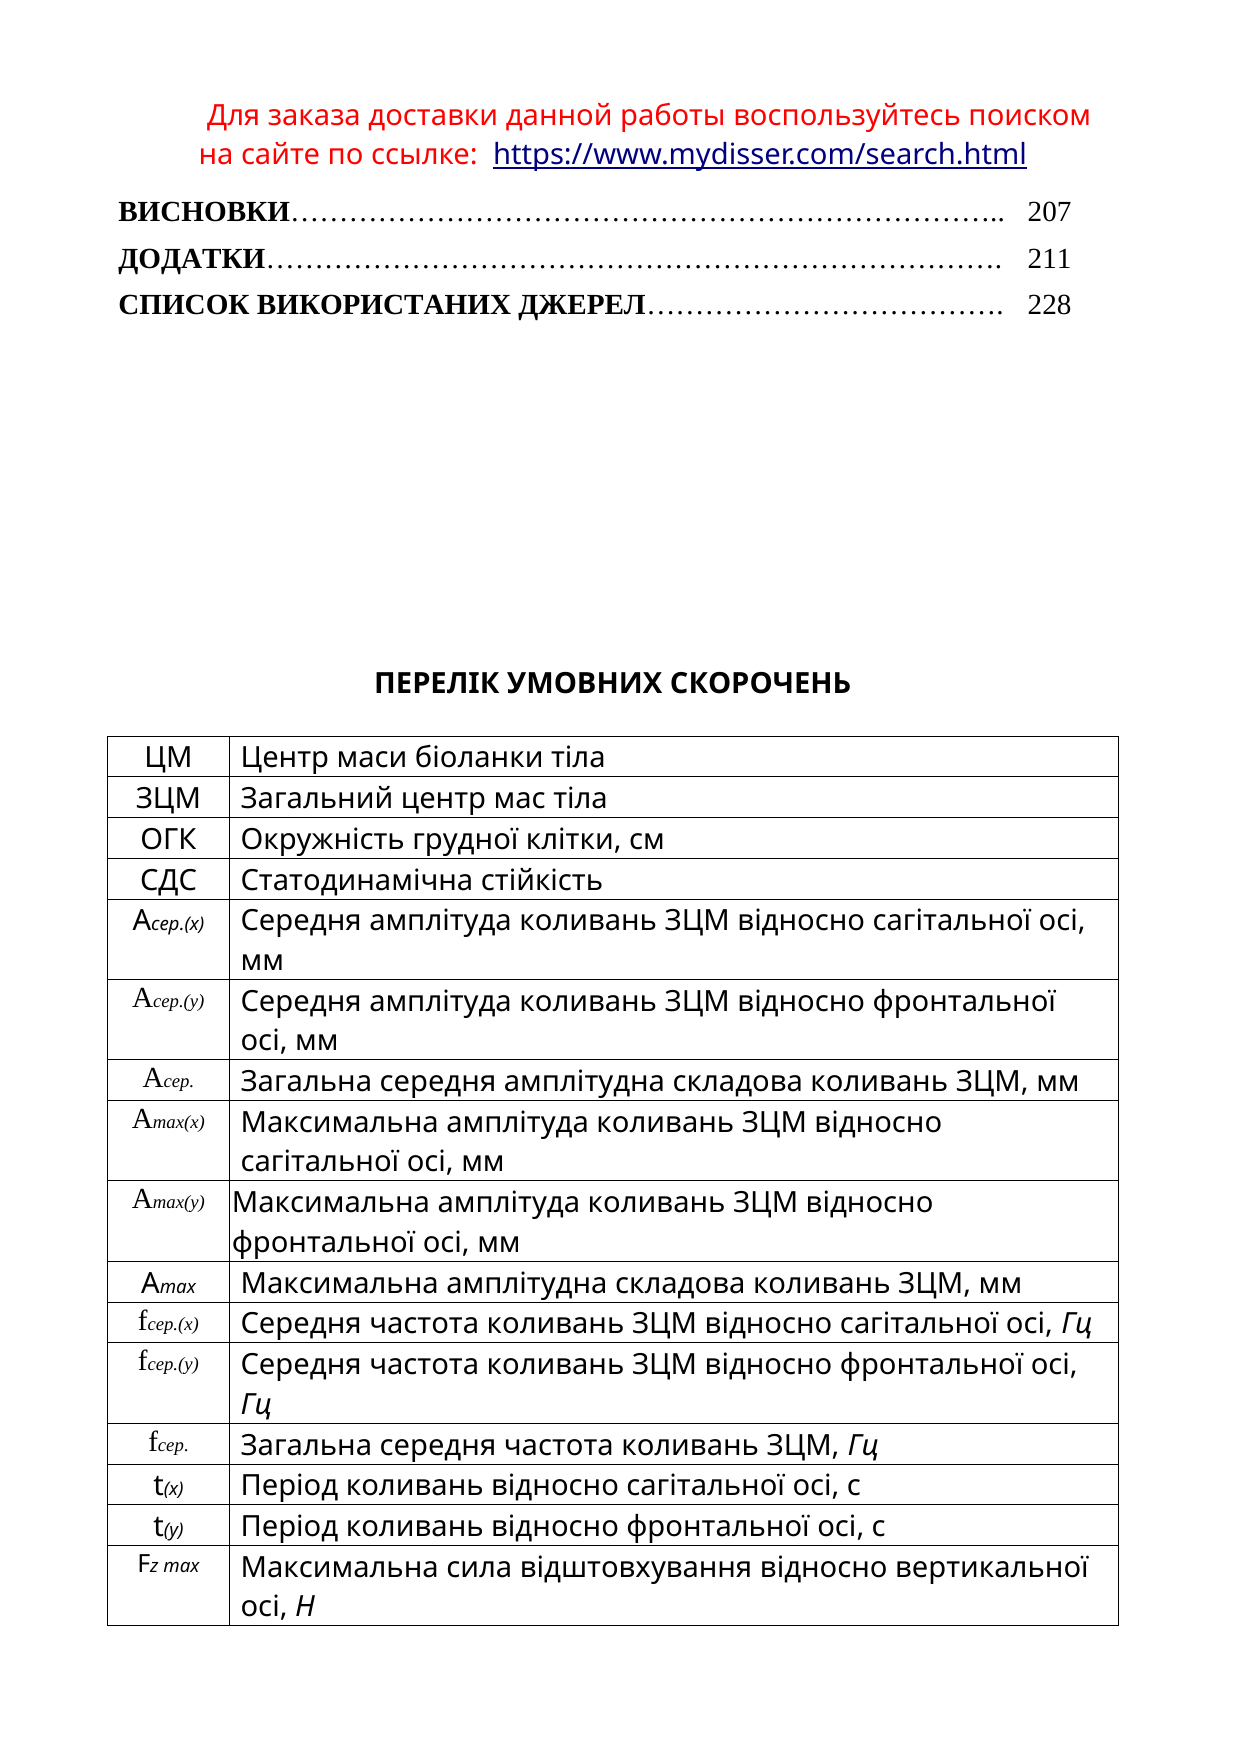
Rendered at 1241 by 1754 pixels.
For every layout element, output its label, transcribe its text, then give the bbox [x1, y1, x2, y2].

table_header Центр маси біоланки тіла [230, 737, 1118, 776]
table_cell Середня частота коливань ЗЦМ відносно сагітальної осі, Гц [230, 1303, 1118, 1342]
table_cell Середня амплітуда коливань ЗЦМ відносно фронтальної осі, мм [230, 980, 1118, 1059]
table_cell fсер.(y) [108, 1343, 229, 1423]
table_cell Загальна середня амплітудна складова коливань ЗЦМ, мм [230, 1060, 1118, 1100]
table_cell t(y) [108, 1505, 229, 1545]
table_cell Максимальна амплітудна складова коливань ЗЦМ, мм [230, 1262, 1118, 1302]
table_cell Середня частота коливань ЗЦМ відносно фронтальної осі, Гц [230, 1343, 1118, 1423]
table_cell Статодинамічна стійкість [230, 859, 1118, 898]
text ПЕРЕЛІК УМОВНИХ СКОРОЧЕНЬ [118, 662, 1107, 702]
table_cell ЗЦМ [108, 777, 229, 817]
table_cell t(x) [108, 1465, 229, 1504]
table_cell Асер. [108, 1060, 229, 1100]
table_cell Період коливань відносно фронтальної осі, с [230, 1505, 1118, 1545]
table_cell Amax(y) [108, 1181, 229, 1261]
table_cell ОГК [108, 818, 229, 858]
table_cell Аmax(x) [108, 1101, 229, 1180]
table_header ЦМ [108, 737, 229, 776]
table_cell Максимальна амплітуда коливань ЗЦМ відносно сагітальної осі, мм [230, 1101, 1118, 1180]
table_cell ВИСНОВКИ……………………………………………………………….. [107, 194, 1016, 241]
table_cell 211 [1016, 241, 1092, 287]
table_cell СПИСОК ВИКОРИСТАНИХ ДЖЕРЕЛ………………………………. [107, 288, 1016, 334]
table_cell 207 [1016, 194, 1092, 241]
table_cell Загальна середня частота коливань ЗЦМ, Гц [230, 1424, 1118, 1463]
table_cell 228 [1016, 288, 1092, 334]
table_cell Fz max [108, 1546, 229, 1625]
table_cell fсер.(х) [108, 1303, 229, 1342]
table_cell fсер. [108, 1424, 229, 1463]
table_cell СДС [108, 859, 229, 898]
table_cell Середня амплітуда коливань ЗЦМ відносно сагітальної осі, мм [230, 900, 1118, 979]
table_cell Період коливань відносно сагітальної осі, с [230, 1465, 1118, 1504]
table_cell Максимальна сила відштовхування відносно вертикальної осі, Н [230, 1546, 1118, 1625]
table_cell Аmax [108, 1262, 229, 1302]
table_cell Окружність грудної клітки, см [230, 818, 1118, 858]
table_cell ДОДАТКИ…………………………………………………………………. [107, 241, 1016, 287]
table_cell Асер.(х) [108, 900, 229, 979]
table_cell Максимальна амплітуда коливань ЗЦМ відносно фронтальної осі, мм [230, 1181, 1118, 1261]
table_cell Загальний центр мас тіла [230, 777, 1118, 817]
table_cell Асер.(y) [108, 980, 229, 1059]
